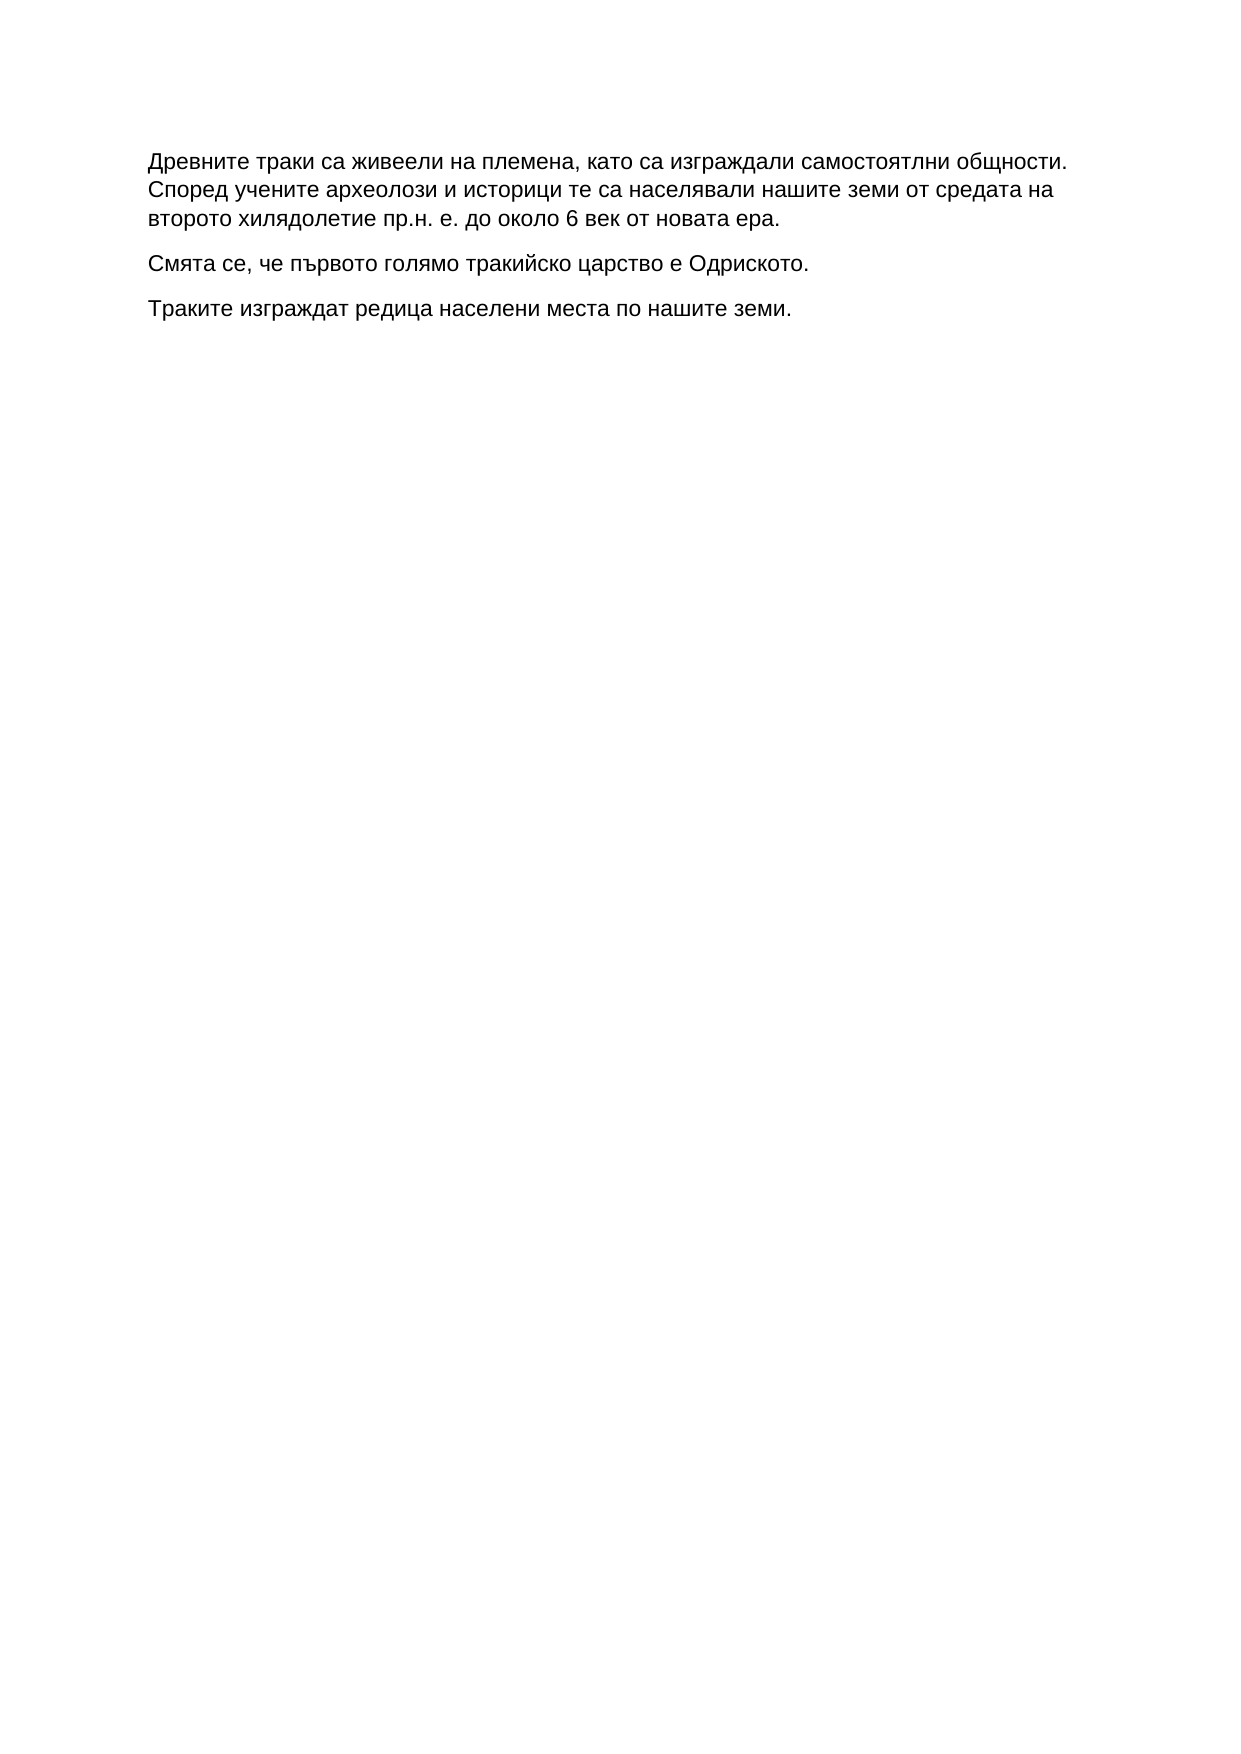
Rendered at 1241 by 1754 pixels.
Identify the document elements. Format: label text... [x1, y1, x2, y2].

text Древните траки са живеели на племена, като са изграждали самостоятлни общности. Според учените археолози и историци те са населявали нашите земи от средата на второто хилядолетие пр.н. е. до около 6 век от новата ера. [148, 148, 1093, 231]
text Смята се, че първото голямо тракийско царство е Одриското. [148, 249, 1093, 276]
text Траките изграждат редица населени места по нашите земи. [148, 295, 1093, 321]
